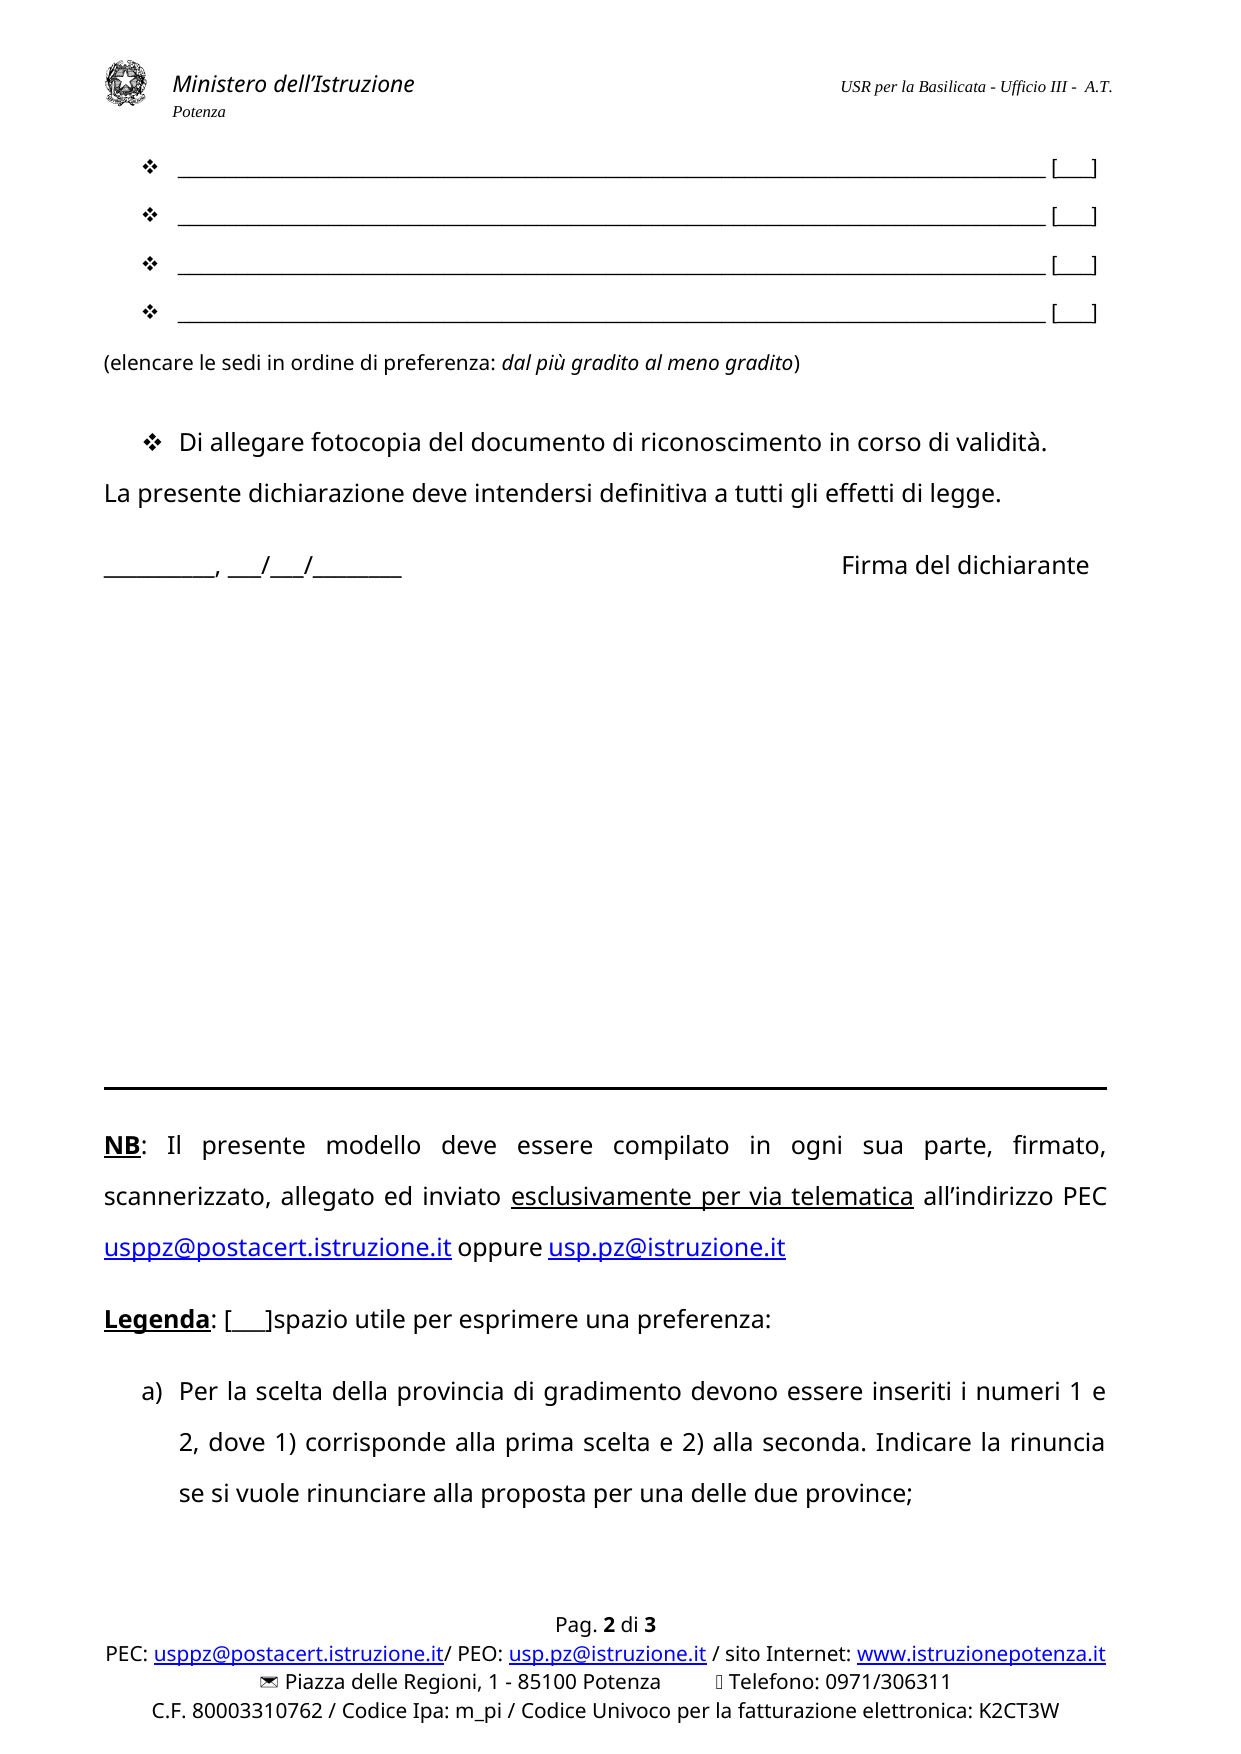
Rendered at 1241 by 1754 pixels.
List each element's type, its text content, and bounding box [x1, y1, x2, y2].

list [141, 107, 1107, 179]
text (elencare le sedi in ordine di preferenza: dal più gradito al meno gradito) [103, 348, 1107, 376]
list ___________________________________________________________________________ [___] [141, 251, 1107, 276]
list ___________________________________________________________________________ [___] [141, 299, 1107, 324]
list Di allegare fotocopia del documento di riconoscimento in corso di validità. [141, 424, 1107, 458]
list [141, 203, 1107, 227]
text NB: Il presente modello deve essere compilato in ogni sua parte, firmato, scannerizzato, allegato ed inviato esclusivamente per via telematica all’indirizzo PEC usppz@postacert.istruzione.it oppure usp.pz@istruzione.it [103, 1127, 1107, 1264]
text La presente dichiarazione deve intendersi definitiva a tutti gli effetti di legge. [103, 475, 1107, 509]
picture [103, 59, 149, 108]
text Legenda: [___]spazio utile per esprimere una preferenza: [103, 1301, 1107, 1336]
text __________, ___/___/________ Firma del dichiarante [103, 547, 1107, 581]
list Per la scelta della provincia di gradimento devono essere inseriti i numeri 1 e 2, dove 1) corrisponde alla prima scelta e 2) alla seconda. Indicare la rinuncia se si vuole rinunciare alla proposta per una delle due province; [141, 1373, 1107, 1509]
